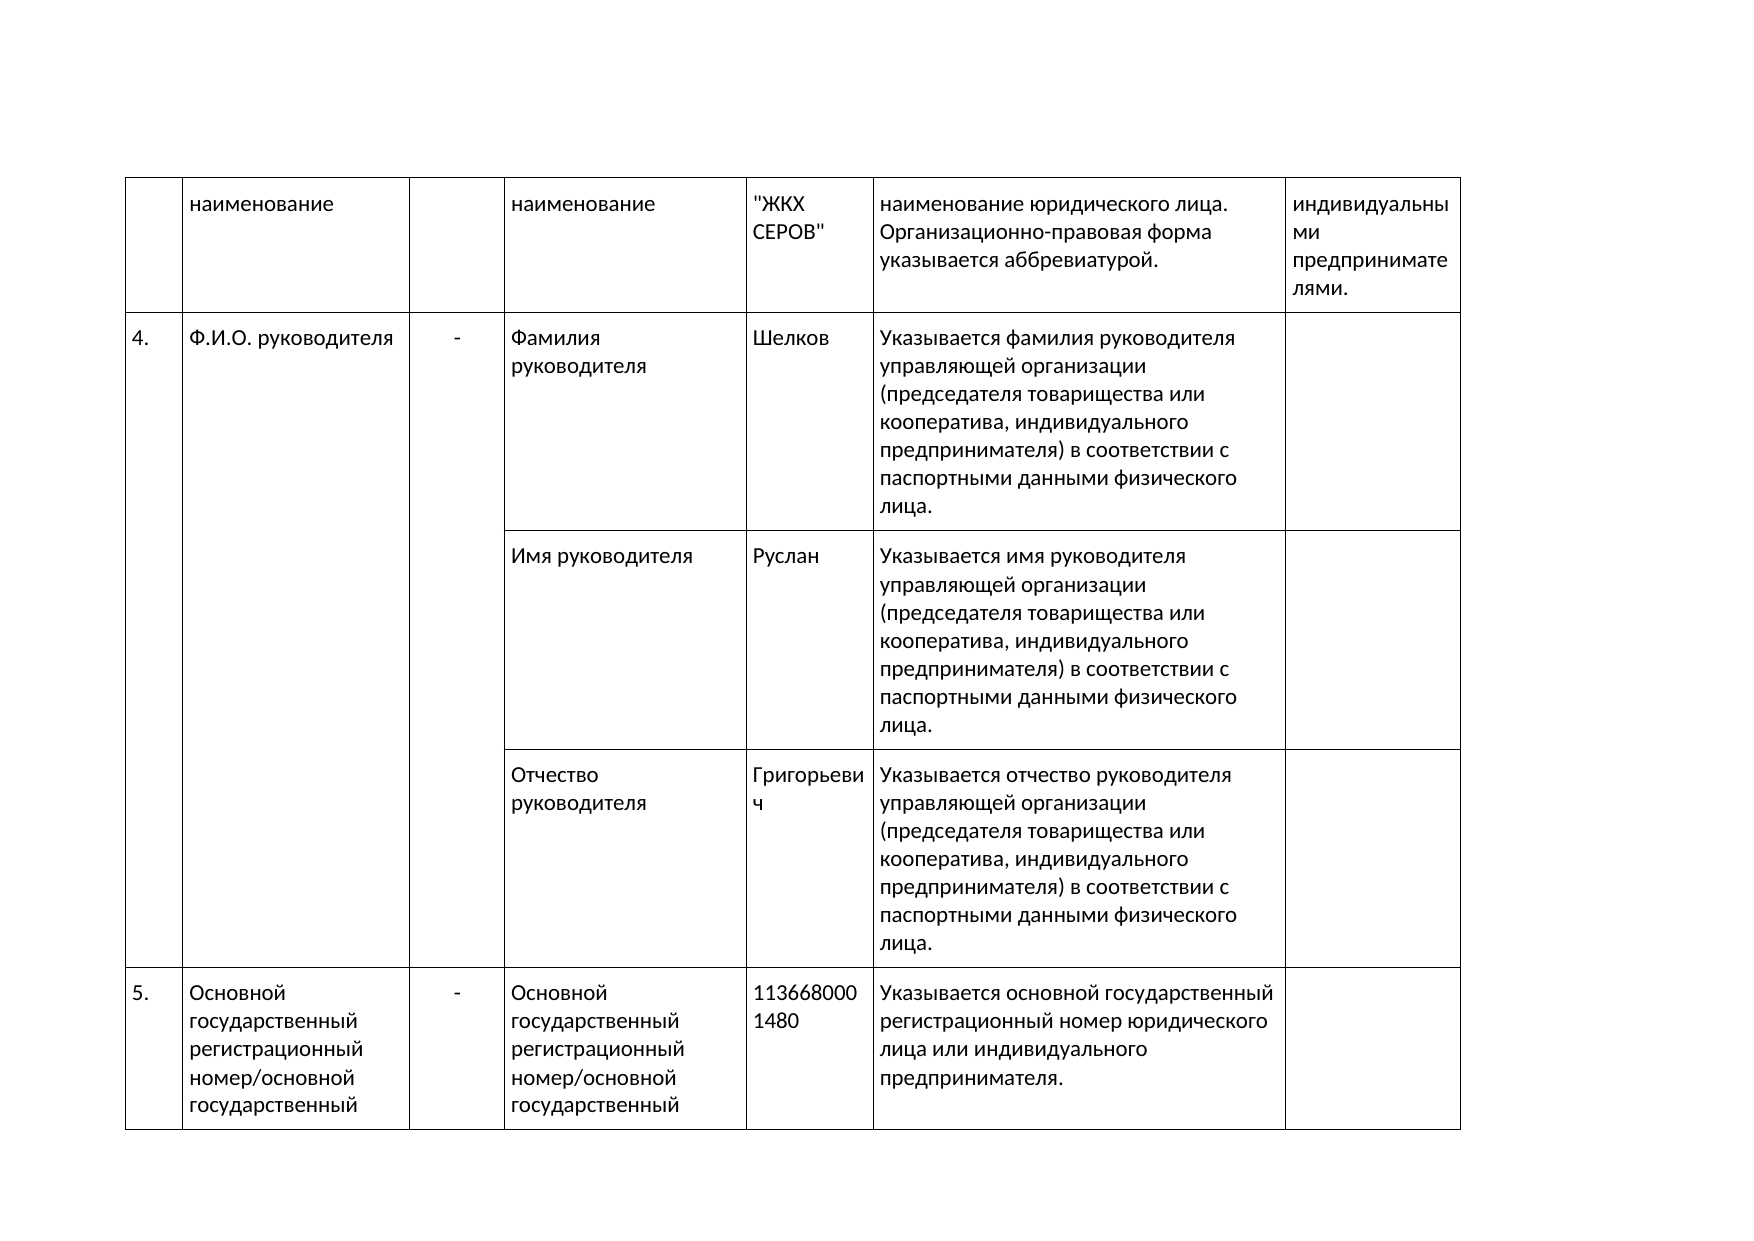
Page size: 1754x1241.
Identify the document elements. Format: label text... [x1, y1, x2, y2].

table_cell [1286, 750, 1460, 967]
table_cell [1286, 313, 1460, 530]
table_cell Руслан [747, 531, 873, 748]
table_cell [1286, 531, 1460, 748]
table_cell 4. [126, 313, 182, 967]
table_cell 3. [126, 178, 182, 312]
table_cell Григорьевич [747, 750, 873, 967]
table_cell Указывается имя руководителя управляющей организации (председателя товарищества или кооператива, индивидуального предпринимателя) в соответствии с паспортными данными физического лица. [874, 531, 1285, 748]
table_cell - [410, 178, 504, 312]
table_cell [874, 178, 1285, 312]
table_cell Указывается фамилия руководителя управляющей организации (председателя товарищества или кооператива, индивидуального предпринимателя) в соответствии с паспортными данными физического лица. [874, 313, 1285, 530]
table_cell 5. [126, 968, 182, 1129]
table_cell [874, 968, 1285, 1129]
table_cell - [410, 313, 504, 967]
table_cell 1136680001480 [747, 968, 873, 1129]
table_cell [505, 968, 746, 1129]
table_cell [183, 968, 409, 1129]
table_cell - [410, 968, 504, 1129]
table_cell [183, 178, 409, 312]
table_cell Имя руководителя [505, 531, 746, 748]
table_cell Фамилия руководителя [505, 313, 746, 530]
table_cell ООО "УК "ЖКХ СЕРОВ" [747, 178, 873, 312]
table_cell [1286, 968, 1460, 1129]
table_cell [1286, 178, 1460, 312]
table_cell Указывается отчество руководителя управляющей организации (председателя товарищества или кооператива, индивидуального предпринимателя) в соответствии с паспортными данными физического лица. [874, 750, 1285, 967]
table_cell Отчество руководителя [505, 750, 746, 967]
table_cell Шелков [747, 313, 873, 530]
table_cell Ф.И.О. руководителя [183, 313, 409, 967]
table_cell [505, 178, 746, 312]
